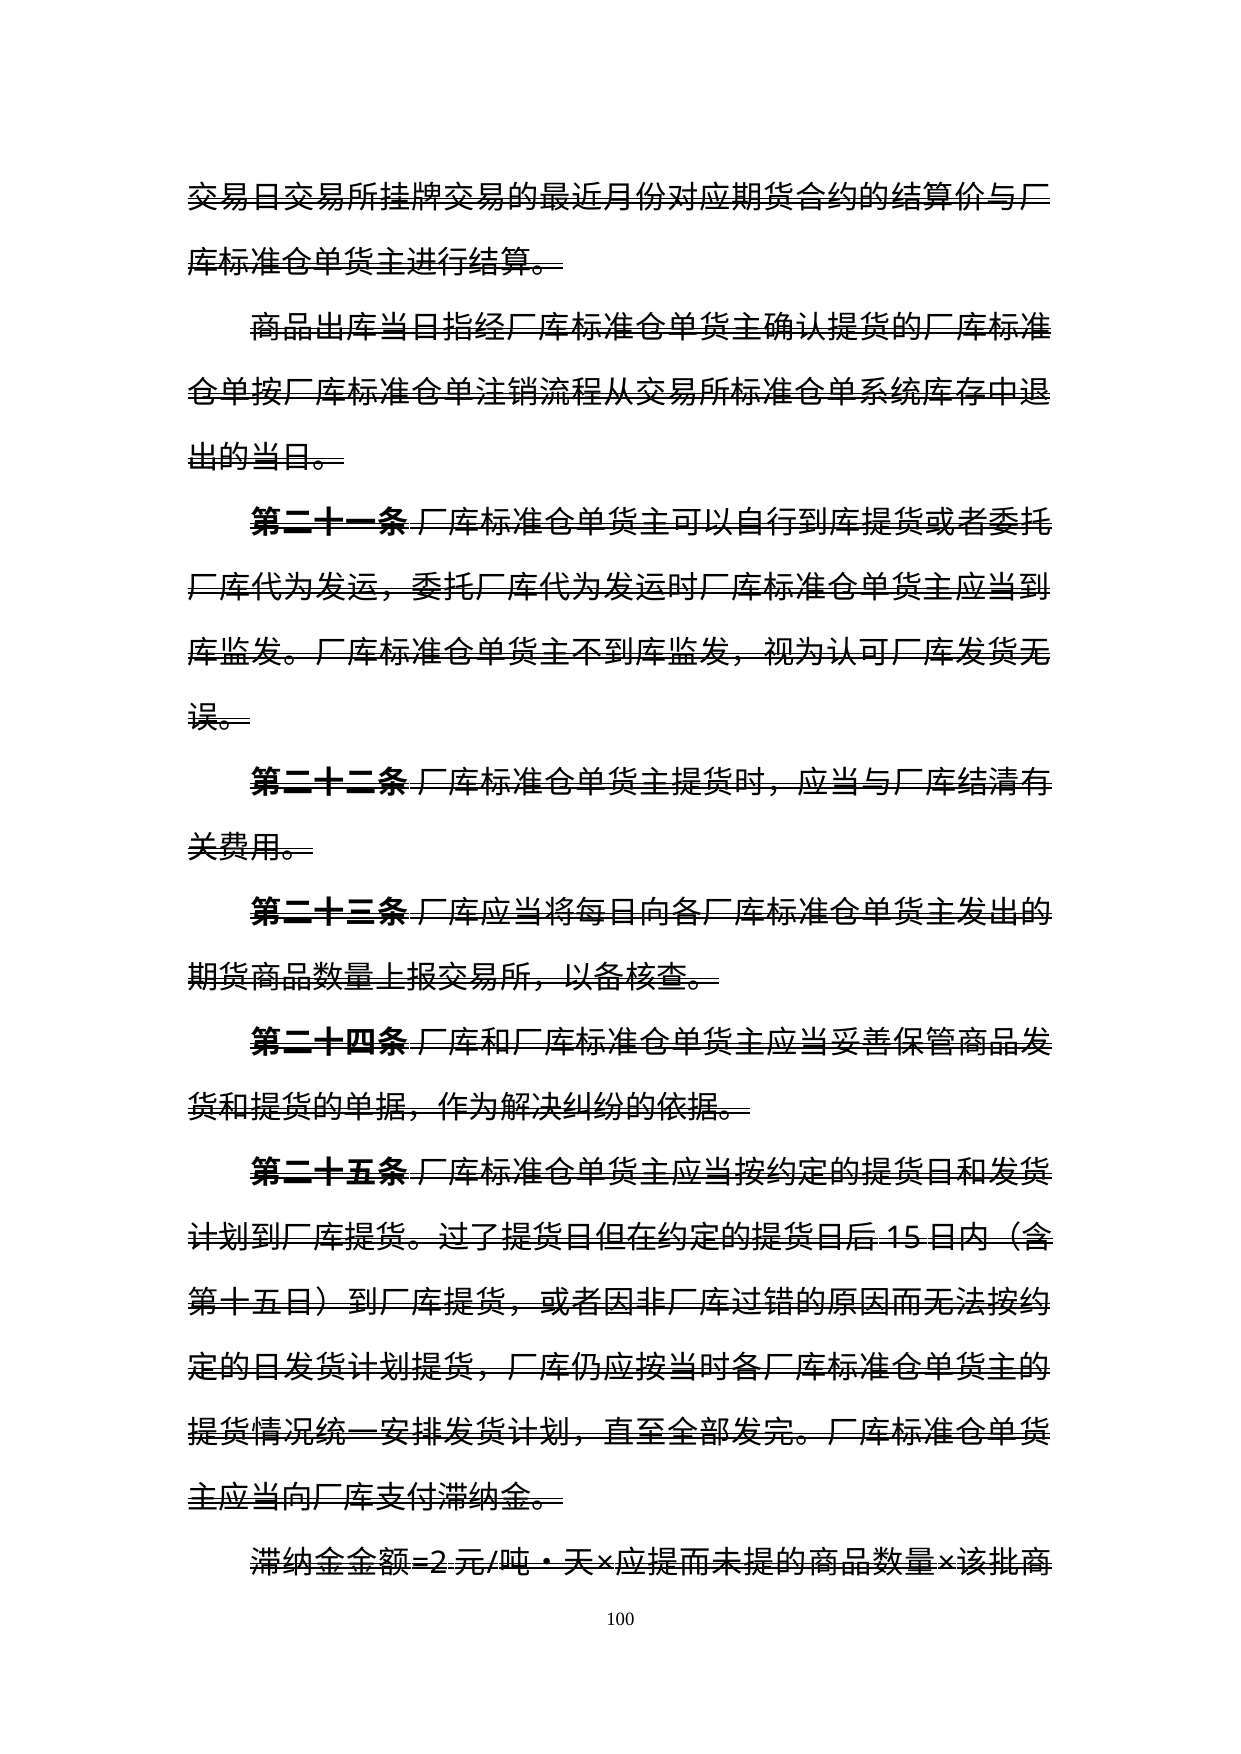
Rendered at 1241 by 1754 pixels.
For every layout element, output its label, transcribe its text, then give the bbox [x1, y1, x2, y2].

text 第二十一条 厂库标准仓单货主可以自行到库提货或者委托厂库代为发运，委托厂库代为发运时厂库标准仓单货主应当到库监发。厂库标准仓单货主不到库监发，视为认可厂库发货无误。 [187, 487, 1053, 747]
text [187, 162, 1053, 292]
text 第二十三条 厂库应当将每日向各厂库标准仓单货主发出的期货商品数量上报交易所，以备核查。 [187, 877, 1053, 1007]
text 第二十二条 厂库标准仓单货主提货时，应当与厂库结清有关费用。 [187, 747, 1053, 877]
text 商品出库当日指经厂库标准仓单货主确认提货的厂库标准仓单按厂库标准仓单注销流程从交易所标准仓单系统库存中退出的当日。 [187, 292, 1053, 487]
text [187, 1527, 1053, 1592]
text 第二十五条 厂库标准仓单货主应当按约定的提货日和发货计划到厂库提货。过了提货日但在约定的提货日后15日内（含第十五日）到厂库提货，或者因非厂库过错的原因而无法按约定的日发货计划提货，厂库仍应按当时各厂库标准仓单货主的提货情况统一安排发货计划，直至全部发完。厂库标准仓单货主应当向厂库支付滞纳金。 [187, 1243, 1053, 1527]
text 第二十四条 厂库和厂库标准仓单货主应当妥善保管商品发货和提货的单据，作为解决纠纷的依据。 [187, 1007, 1053, 1137]
text 第二十五条 厂库标准仓单货主应当按约定的提货日和发货计划到厂库提货。过了提货日但在约定的提货日后15日内（含第十五日）到厂库提货，或者因非厂库过错的原因而无法按约定的日发货计划提货，厂库仍应按当时各厂库标准仓单货主的提货情况统一安排发货计划，直至全部发完。厂库标准仓单货主应当向厂库支付滞纳金。 [187, 1137, 1053, 1238]
